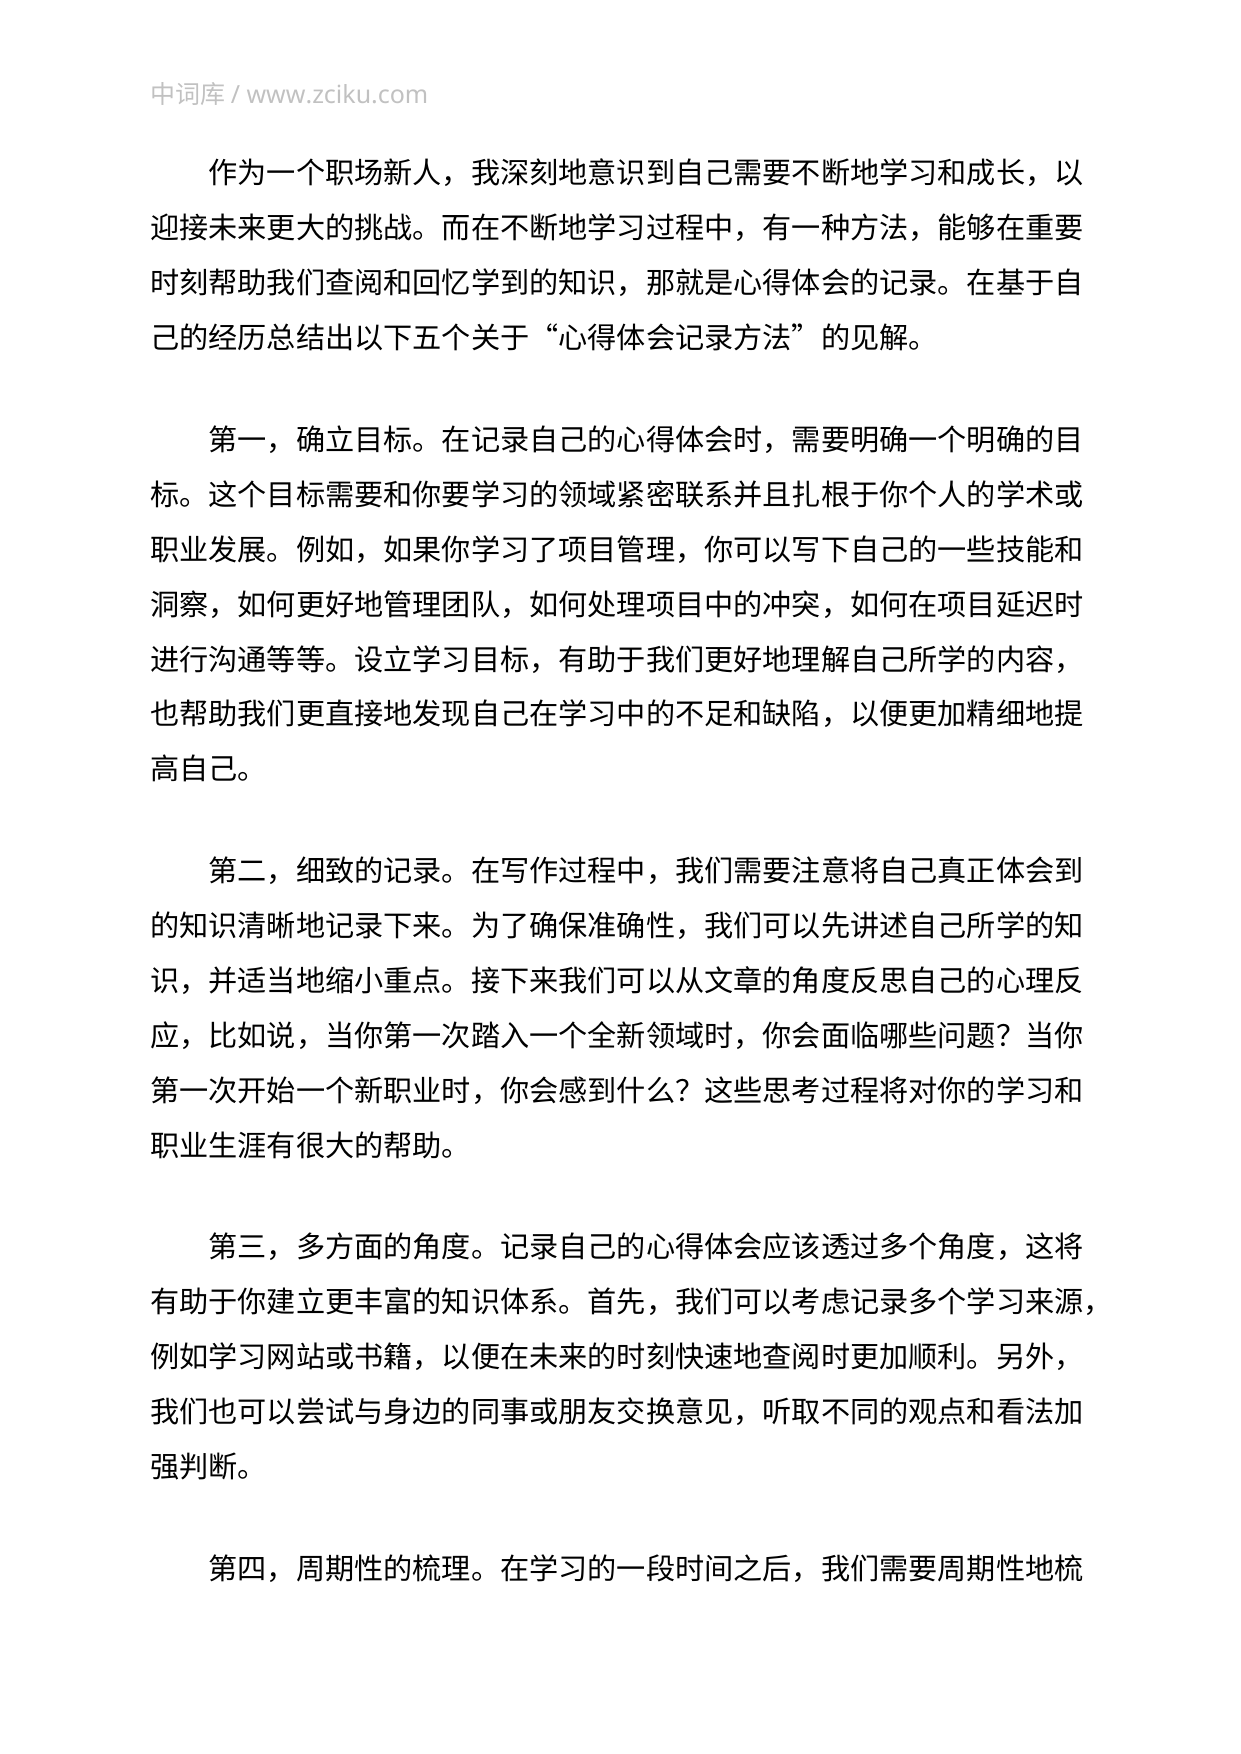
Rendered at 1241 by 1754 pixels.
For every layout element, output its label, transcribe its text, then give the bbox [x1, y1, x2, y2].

text 第二，细致的记录。在写作过程中，我们需要注意将自己真正体会到的知识清晰地记录下来。为了确保准确性，我们可以先讲述自己所学的知识，并适当地缩小重点。接下来我们可以从文章的角度反思自己的心理反应，比如说，当你第一次踏入一个全新领域时，你会面临哪些问题？当你第一次开始一个新职业时，你会感到什么？这些思考过程将对你的学习和职业生涯有很大的帮助。 [150, 848, 1090, 1164]
text 第一，确立目标。在记录自己的心得体会时，需要明确一个明确的目标。这个目标需要和你要学习的领域紧密联系并且扎根于你个人的学术或职业发展。例如，如果你学习了项目管理，你可以写下自己的一些技能和洞察，如何更好地管理团队，如何处理项目中的冲突，如何在项目延迟时进行沟通等等。设立学习目标，有助于我们更好地理解自己所学的内容，也帮助我们更直接地发现自己在学习中的不足和缺陷，以便更加精细地提高自己。 [150, 416, 1090, 788]
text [150, 1545, 1090, 1587]
text 作为一个职场新人，我深刻地意识到自己需要不断地学习和成长，以迎接未来更大的挑战。而在不断地学习过程中，有一种方法，能够在重要时刻帮助我们查阅和回忆学到的知识，那就是心得体会的记录。在基于自己的经历总结出以下五个关于“心得体会记录方法”的见解。 [150, 150, 1090, 357]
text 第三，多方面的角度。记录自己的心得体会应该透过多个角度，这将有助于你建立更丰富的知识体系。首先，我们可以考虑记录多个学习来源，例如学习网站或书籍，以便在未来的时刻快速地查阅时更加顺利。另外，我们也可以尝试与身边的同事或朋友交换意见，听取不同的观点和看法加强判断。 [150, 1224, 1090, 1486]
